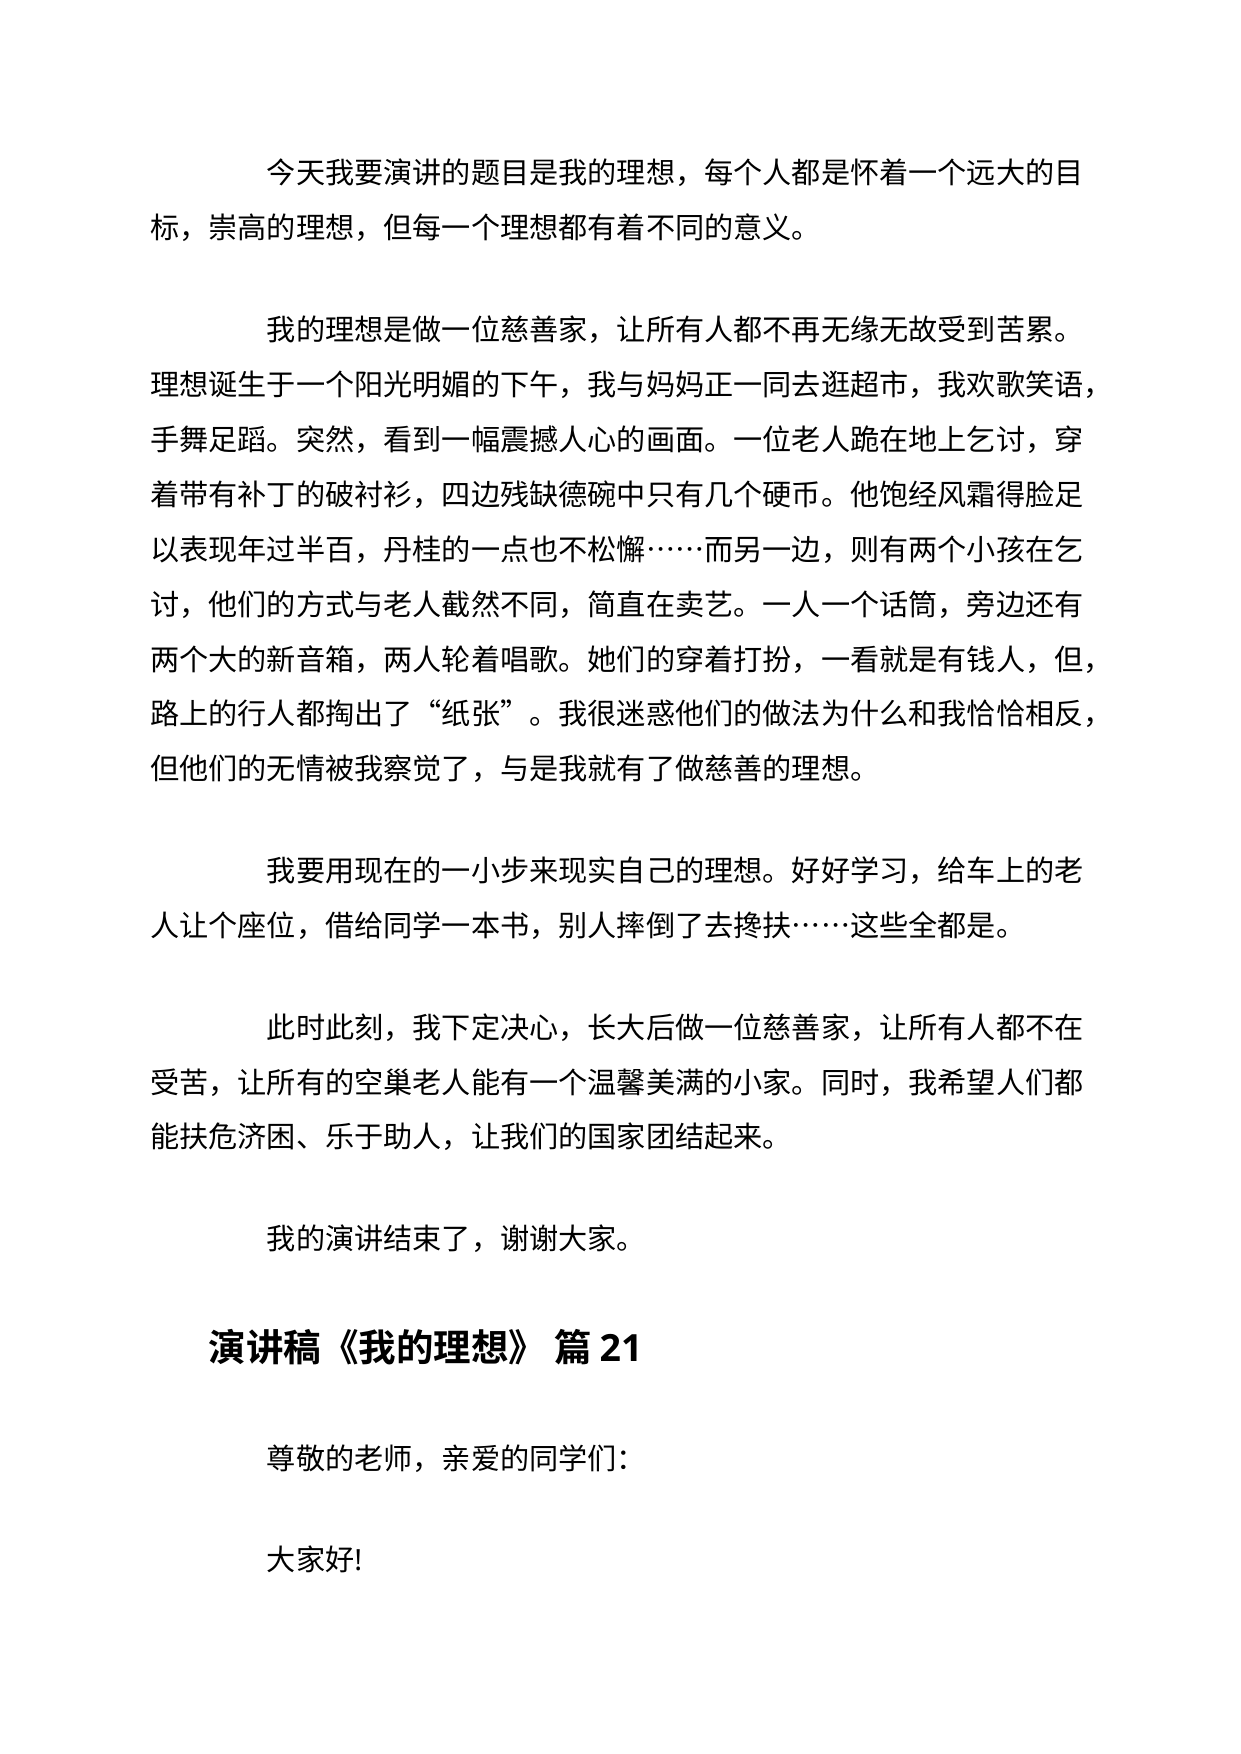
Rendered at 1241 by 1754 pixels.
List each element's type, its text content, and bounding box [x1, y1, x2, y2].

text 尊敬的老师，亲爱的同学们： [150, 1435, 1090, 1477]
text 我的理想是做一位慈善家，让所有人都不再无缘无故受到苦累。理想诞生于一个阳光明媚的下午，我与妈妈正一同去逛超市，我欢歌笑语，手舞足蹈。突然，看到一幅震撼人心的画面。一位老人跪在地上乞讨，穿着带有补丁的破衬衫，四边残缺德碗中只有几个硬币。他饱经风霜得脸足以表现年过半百，丹桂的一点也不松懈……而另一边，则有两个小孩在乞讨，他们的方式与老人截然不同，简直在卖艺。一人一个话筒，旁边还有两个大的新音箱，两人轮着唱歌。她们的穿着打扮，一看就是有钱人，但，路上的行人都掏出了“纸张”。我很迷惑他们的做法为什么和我恰恰相反，但他们的无情被我察觉了，与是我就有了做慈善的理想。 [150, 307, 1090, 788]
text 我要用现在的一小步来现实自己的理想。好好学习，给车上的老人让个座位，借给同学一本书，别人摔倒了去搀扶……这些全都是。 [150, 848, 1090, 945]
text 我的演讲结束了，谢谢大家。 [150, 1216, 1090, 1258]
text 今天我要演讲的题目是我的理想，每个人都是怀着一个远大的目标，崇高的理想，但每一个理想都有着不同的意义。 [150, 150, 1090, 247]
text 大家好! [150, 1537, 1090, 1579]
text 演讲稿《我的理想》 篇21 [150, 1318, 1090, 1372]
text 此时此刻，我下定决心，长大后做一位慈善家，让所有人都不在受苦，让所有的空巢老人能有一个温馨美满的小家。同时，我希望人们都能扶危济困、乐于助人，让我们的国家团结起来。 [150, 1004, 1090, 1156]
